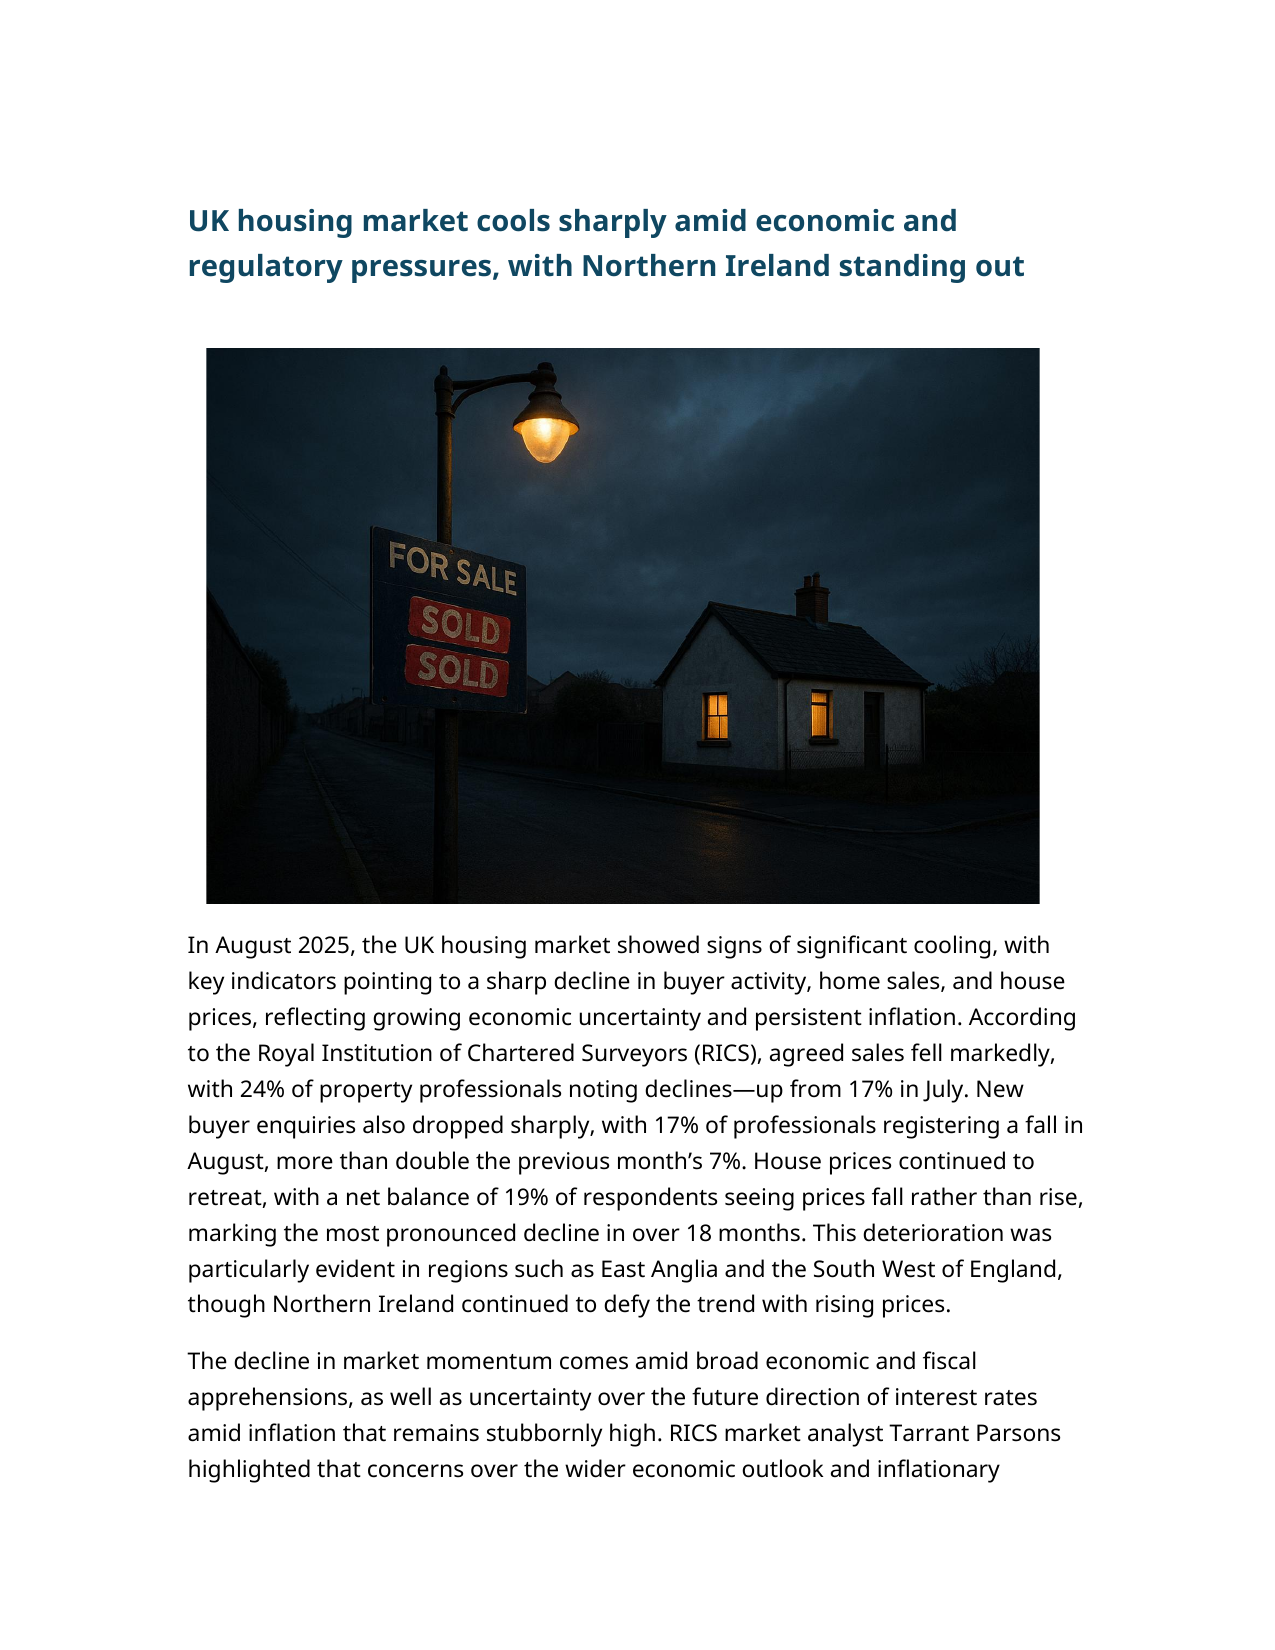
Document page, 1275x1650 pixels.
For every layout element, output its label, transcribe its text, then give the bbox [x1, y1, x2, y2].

text In August 2025, the UK housing market showed signs of significant cooling, with key indicators pointing to a sharp decline in buyer activity, home sales, and house prices, reflecting growing economic uncertainty and persistent inflation. According to the Royal Institution of Chartered Surveyors (RICS), agreed sales fell markedly, with 24% of property professionals noting declines—up from 17% in July. New buyer enquiries also dropped sharply, with 17% of professionals registering a fall in August, more than double the previous month’s 7%. House prices continued to retreat, with a net balance of 19% of respondents seeing prices fall rather than rise, marking the most pronounced decline in over 18 months. This deterioration was particularly evident in regions such as East Anglia and the South West of England, though Northern Ireland continued to defy the trend with rising prices. [187, 929, 1087, 1320]
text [187, 1345, 1087, 1484]
subtitle UK housing market cools sharply amid economic and regulatory pressures, with Northern Ireland standing out [187, 200, 1087, 285]
picture [206, 348, 1040, 904]
